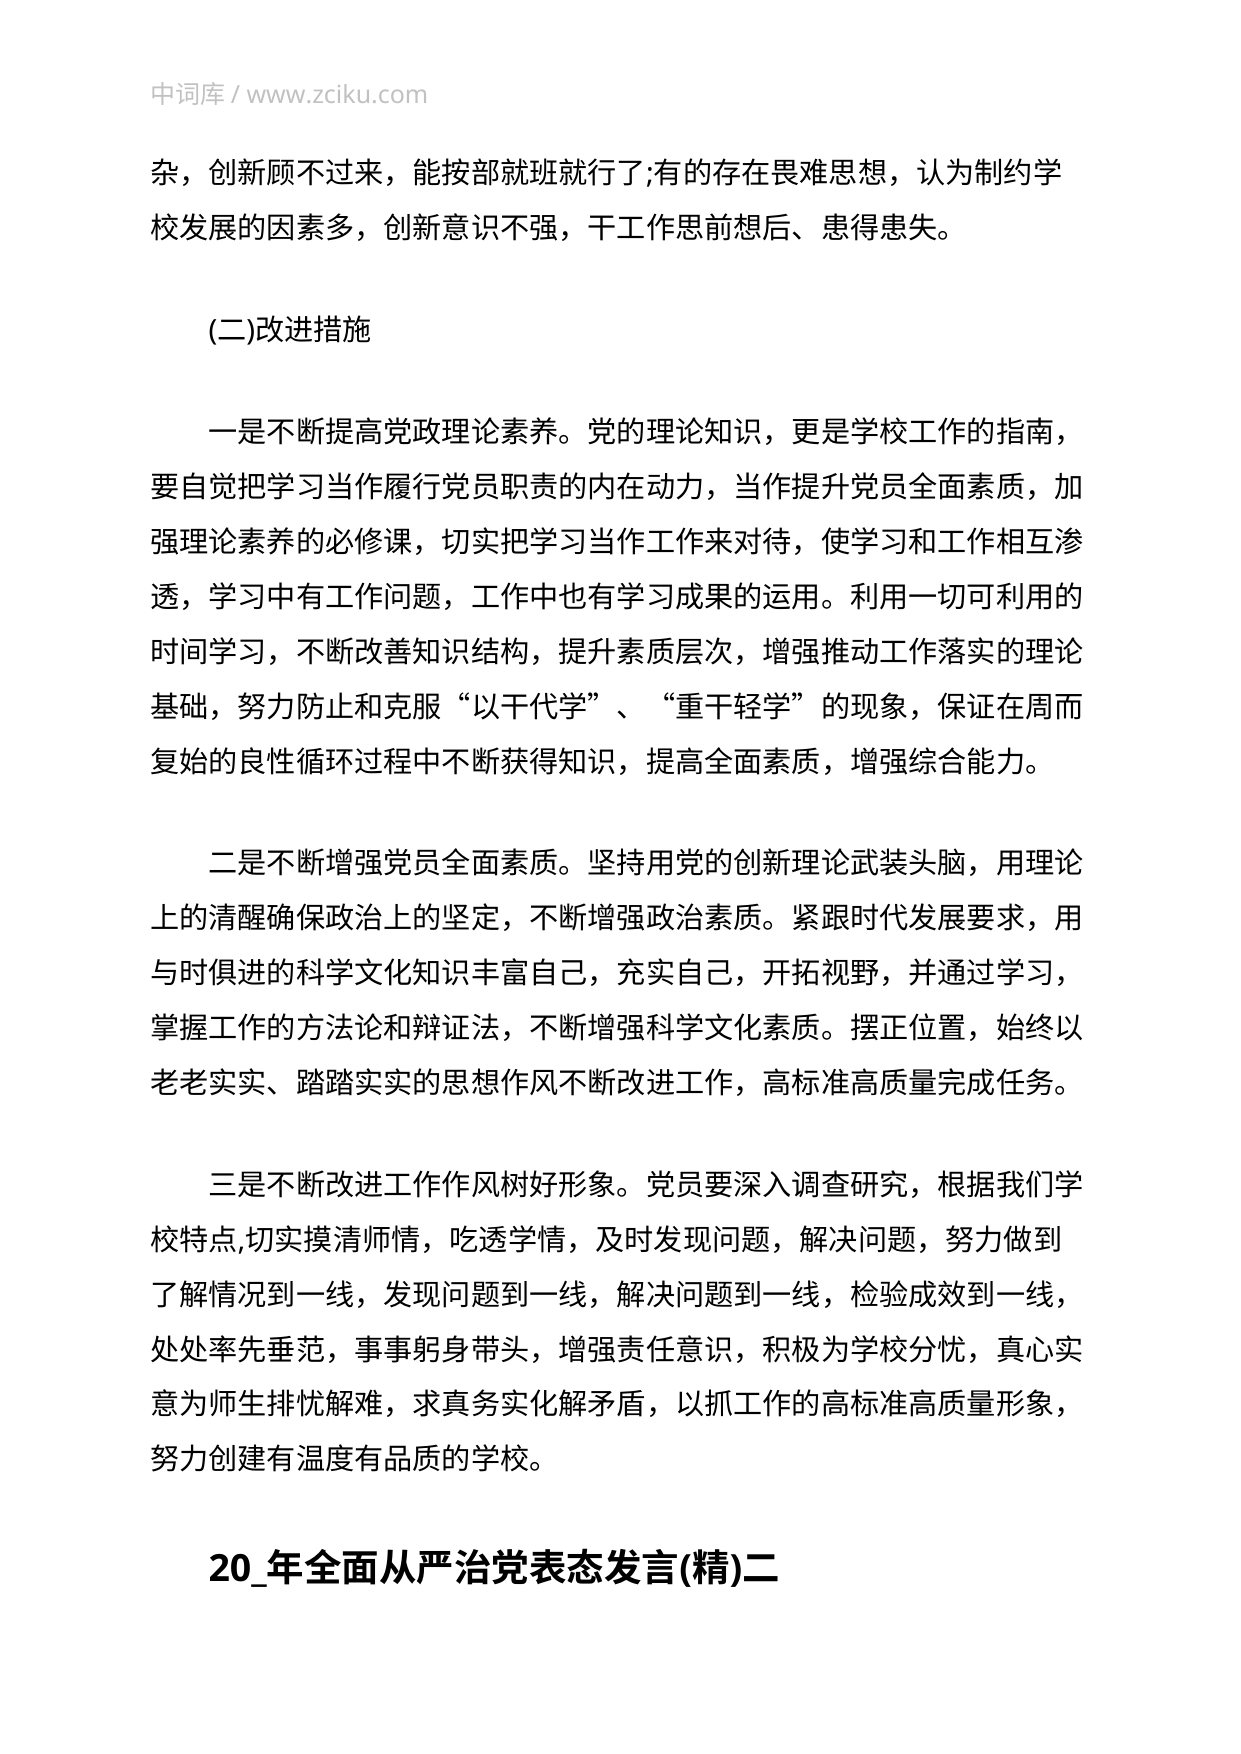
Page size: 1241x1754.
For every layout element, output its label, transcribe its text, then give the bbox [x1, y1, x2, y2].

text 二是不断增强党员全面素质。坚持用党的创新理论武装头脑，用理论上的清醒确保政治上的坚定，不断增强政治素质。紧跟时代发展要求，用与时俱进的科学文化知识丰富自己，充实自己，开拓视野，并通过学习，掌握工作的方法论和辩证法，不断增强科学文化素质。摆正位置，始终以老老实实、踏踏实实的思想作风不断改进工作，高标准高质量完成任务。 [150, 840, 1090, 1102]
text 三是不断改进工作作风树好形象。党员要深入调查研究，根据我们学校特点,切实摸清师情，吃透学情，及时发现问题，解决问题，努力做到了解情况到一线，发现问题到一线，解决问题到一线，检验成效到一线，处处率先垂范，事事躬身带头，增强责任意识，积极为学校分忧，真心实意为师生排忧解难，求真务实化解矛盾，以抓工作的高标准高质量形象，努力创建有温度有品质的学校。 [150, 1161, 1090, 1478]
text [150, 150, 1090, 247]
text 一是不断提高党政理论素养。党的理论知识，更是学校工作的指南，要自觉把学习当作履行党员职责的内在动力，当作提升党员全面素质，加强理论素养的必修课，切实把学习当作工作来对待，使学习和工作相互渗透，学习中有工作问题，工作中也有学习成果的运用。利用一切可利用的时间学习，不断改善知识结构，提升素质层次，增强推动工作落实的理论基础，努力防止和克服“以干代学”、“重干轻学”的现象，保证在周而复始的良性循环过程中不断获得知识，提高全面素质，增强综合能力。 [150, 409, 1090, 780]
text 20_年全面从严治党表态发言(精)二 [150, 1538, 1090, 1592]
text (二)改进措施 [150, 307, 1090, 349]
